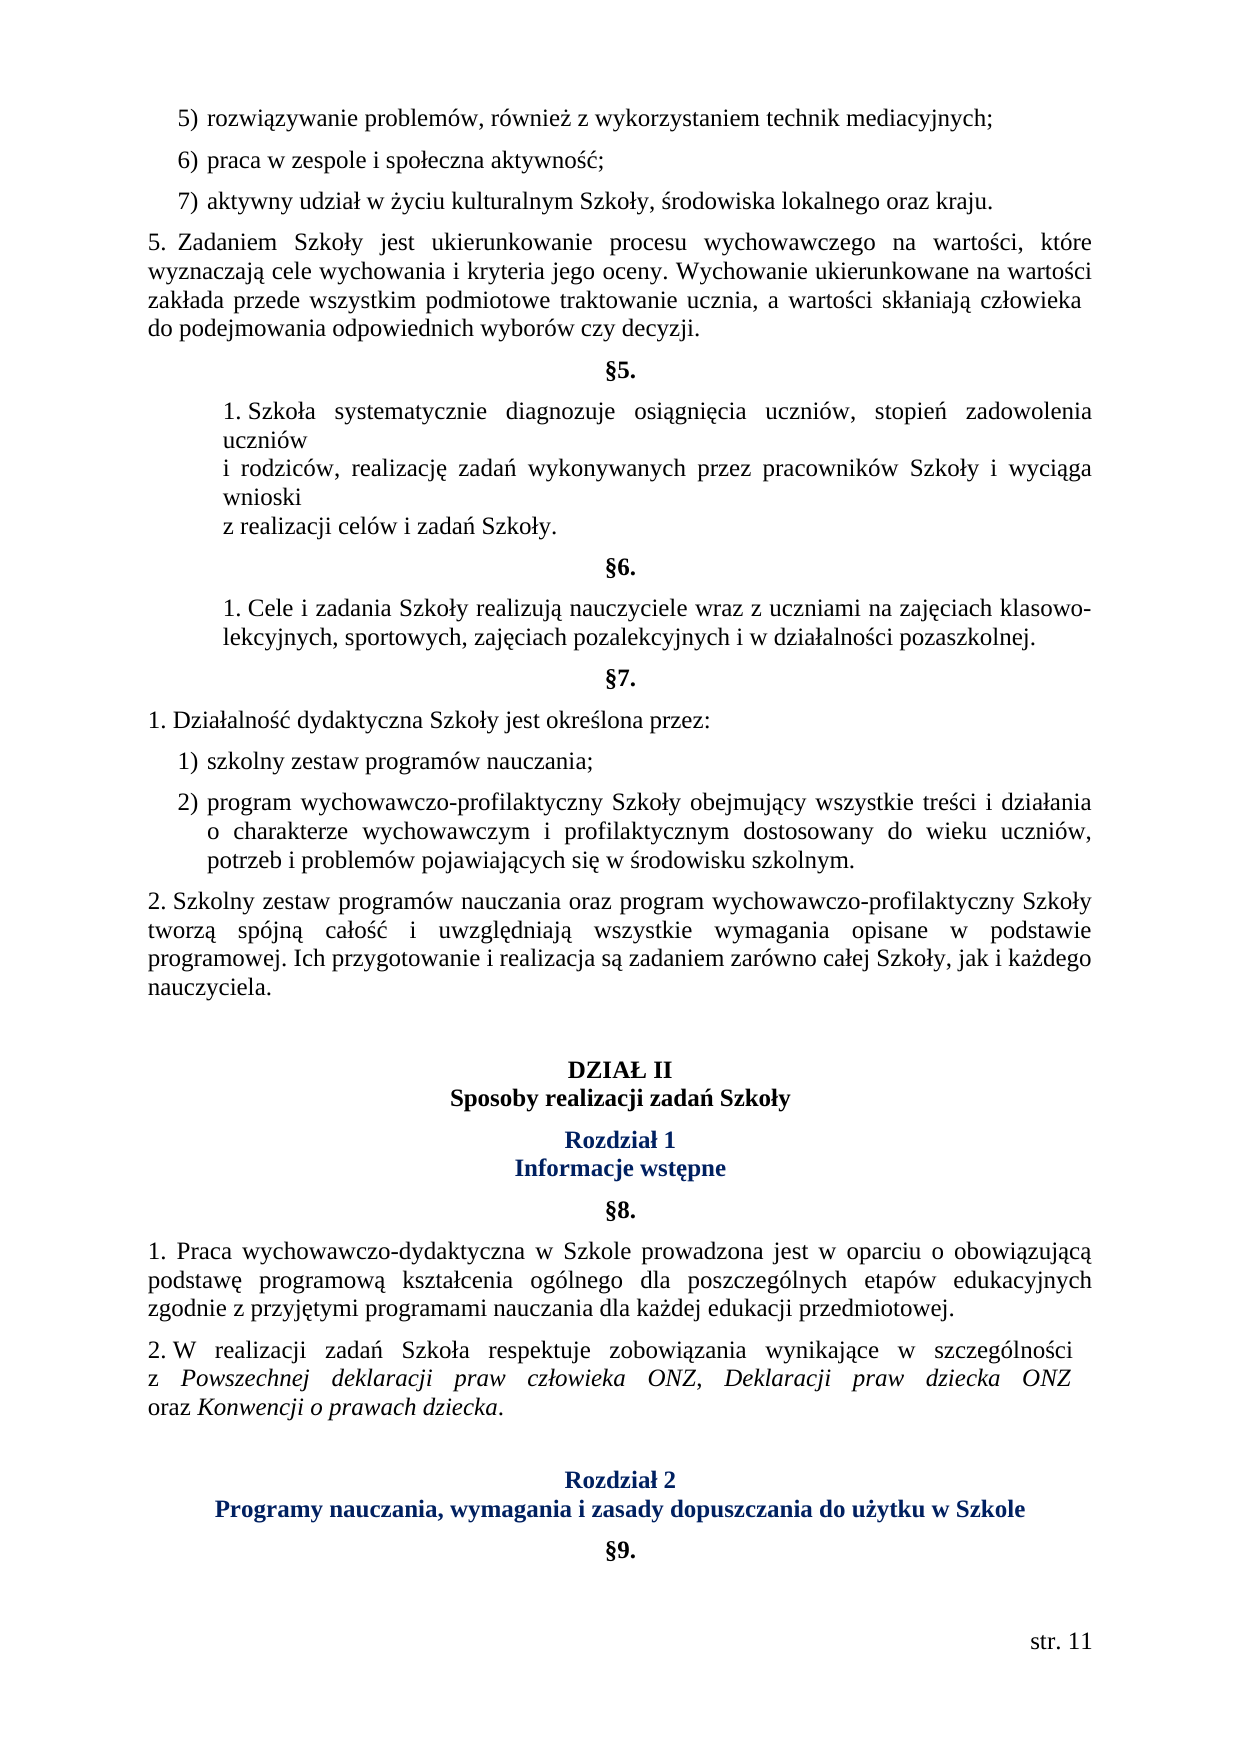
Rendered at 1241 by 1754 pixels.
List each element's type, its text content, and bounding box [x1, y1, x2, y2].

text §7. [148, 663, 1093, 692]
list Szkoła systematycznie diagnozuje osiągnięcia uczniów, stopień zadowolenia uczniów i rodziców, realizację zadań wykonywanych przez pracowników Szkoły i wyciąga wnioski z realizacji celów i zadań Szkoły. [223, 396, 1093, 540]
text DZIAŁ II Sposoby realizacji zadań Szkoły [148, 1055, 1093, 1112]
text Rozdział 2 Programy nauczania, wymagania i zasady dopuszczania do użytku w Szkole [148, 1465, 1093, 1523]
text 1. Praca wychowawczo-dydaktyczna w Szkole prowadzona jest w oparciu o obowiązującą podstawę programową kształcenia ogólnego dla poszczególnych etapów edukacyjnych zgodnie z przyjętymi programami nauczania dla każdej edukacji przedmiotowej. [148, 1236, 1093, 1322]
text Rozdział 1 Informacje wstępne [148, 1125, 1093, 1182]
text 1. Działalność dydaktyczna Szkoły jest określona przez: [148, 705, 1093, 733]
list szkolny zestaw programów nauczania; [177, 746, 1093, 775]
text §6. [148, 552, 1093, 581]
list W realizacji zadań Szkoła respektuje zobowiązania wynikające w szczególności z Powszechnej deklaracji praw człowieka ONZ, Deklaracji praw dziecka ONZ oraz Konwencji o prawach dziecka. [148, 1335, 1093, 1421]
list Zadaniem Szkoły jest ukierunkowanie procesu wychowawczego na wartości, które wyznaczają cele wychowania i kryteria jego oceny. Wychowanie ukierunkowane na wartości zakłada przede wszystkim podmiotowe traktowanie ucznia, a wartości skłaniają człowieka do podejmowania odpowiednich wyborów czy decyzji. [148, 227, 1093, 342]
list Szkolny zestaw programów nauczania oraz program wychowawczo-profilaktyczny Szkoły tworzą spójną całość i uwzględniają wszystkie wymagania opisane w podstawie programowej. Ich przygotowanie i realizacja są zadaniem zarówno całej Szkoły, jak i każdego nauczyciela. [148, 886, 1093, 1001]
list rozwiązywanie problemów, również z wykorzystaniem technik mediacyjnych; [177, 103, 1093, 132]
text §9. [148, 1535, 1093, 1564]
text §5. [148, 355, 1093, 383]
text §8. [148, 1195, 1093, 1223]
list praca w zespole i społeczna aktywność; [177, 145, 1093, 173]
list program wychowawczo-profilaktyczny Szkoły obejmujący wszystkie treści i działania o charakterze wychowawczym i profilaktycznym dostosowany do wieku uczniów, potrzeb i problemów pojawiających się w środowisku szkolnym. [177, 787, 1093, 873]
list aktywny udział w życiu kulturalnym Szkoły, środowiska lokalnego oraz kraju. [177, 186, 1093, 215]
list Cele i zadania Szkoły realizują nauczyciele wraz z uczniami na zajęciach klasowo-lekcyjnych, sportowych, zajęciach pozalekcyjnych i w działalności pozaszkolnej. [223, 593, 1093, 651]
